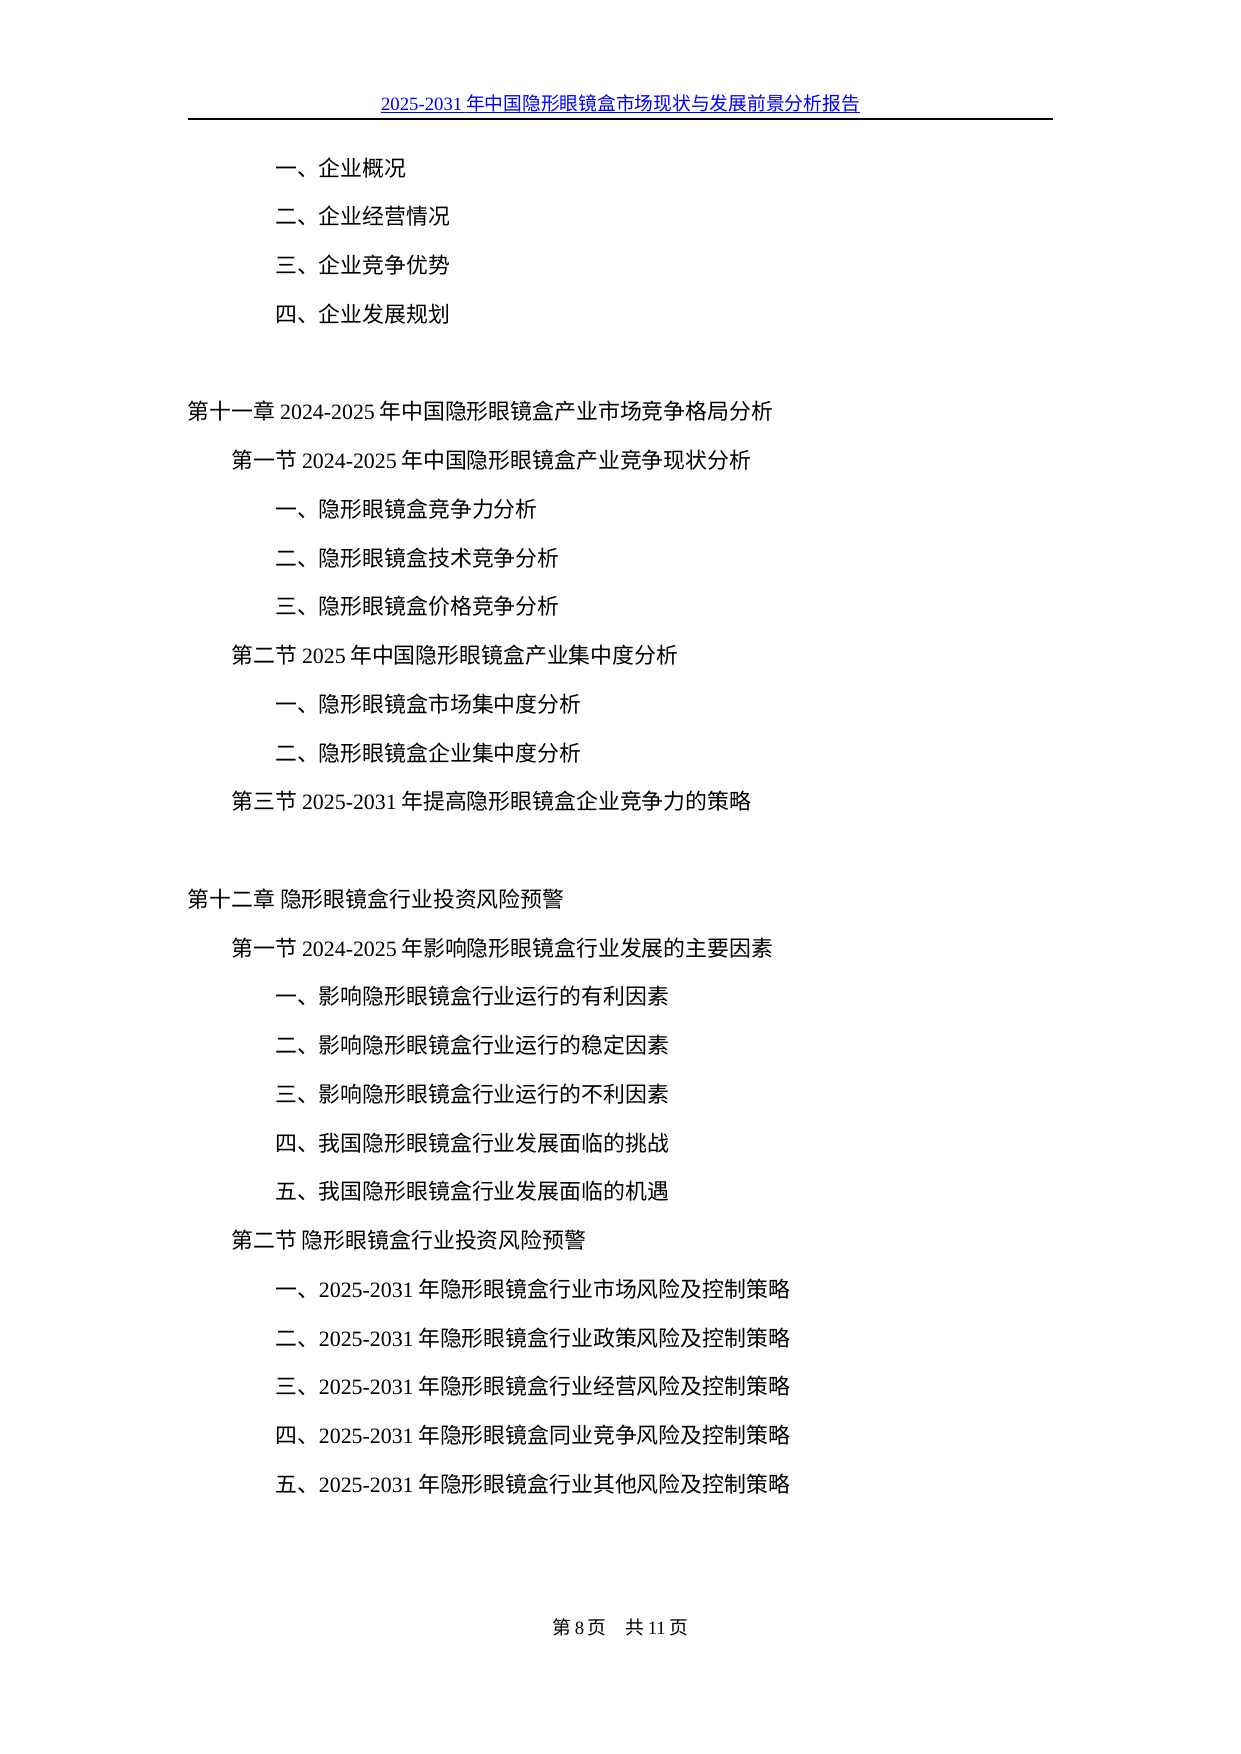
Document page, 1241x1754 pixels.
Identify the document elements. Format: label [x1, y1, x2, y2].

text [187, 150, 1053, 1499]
